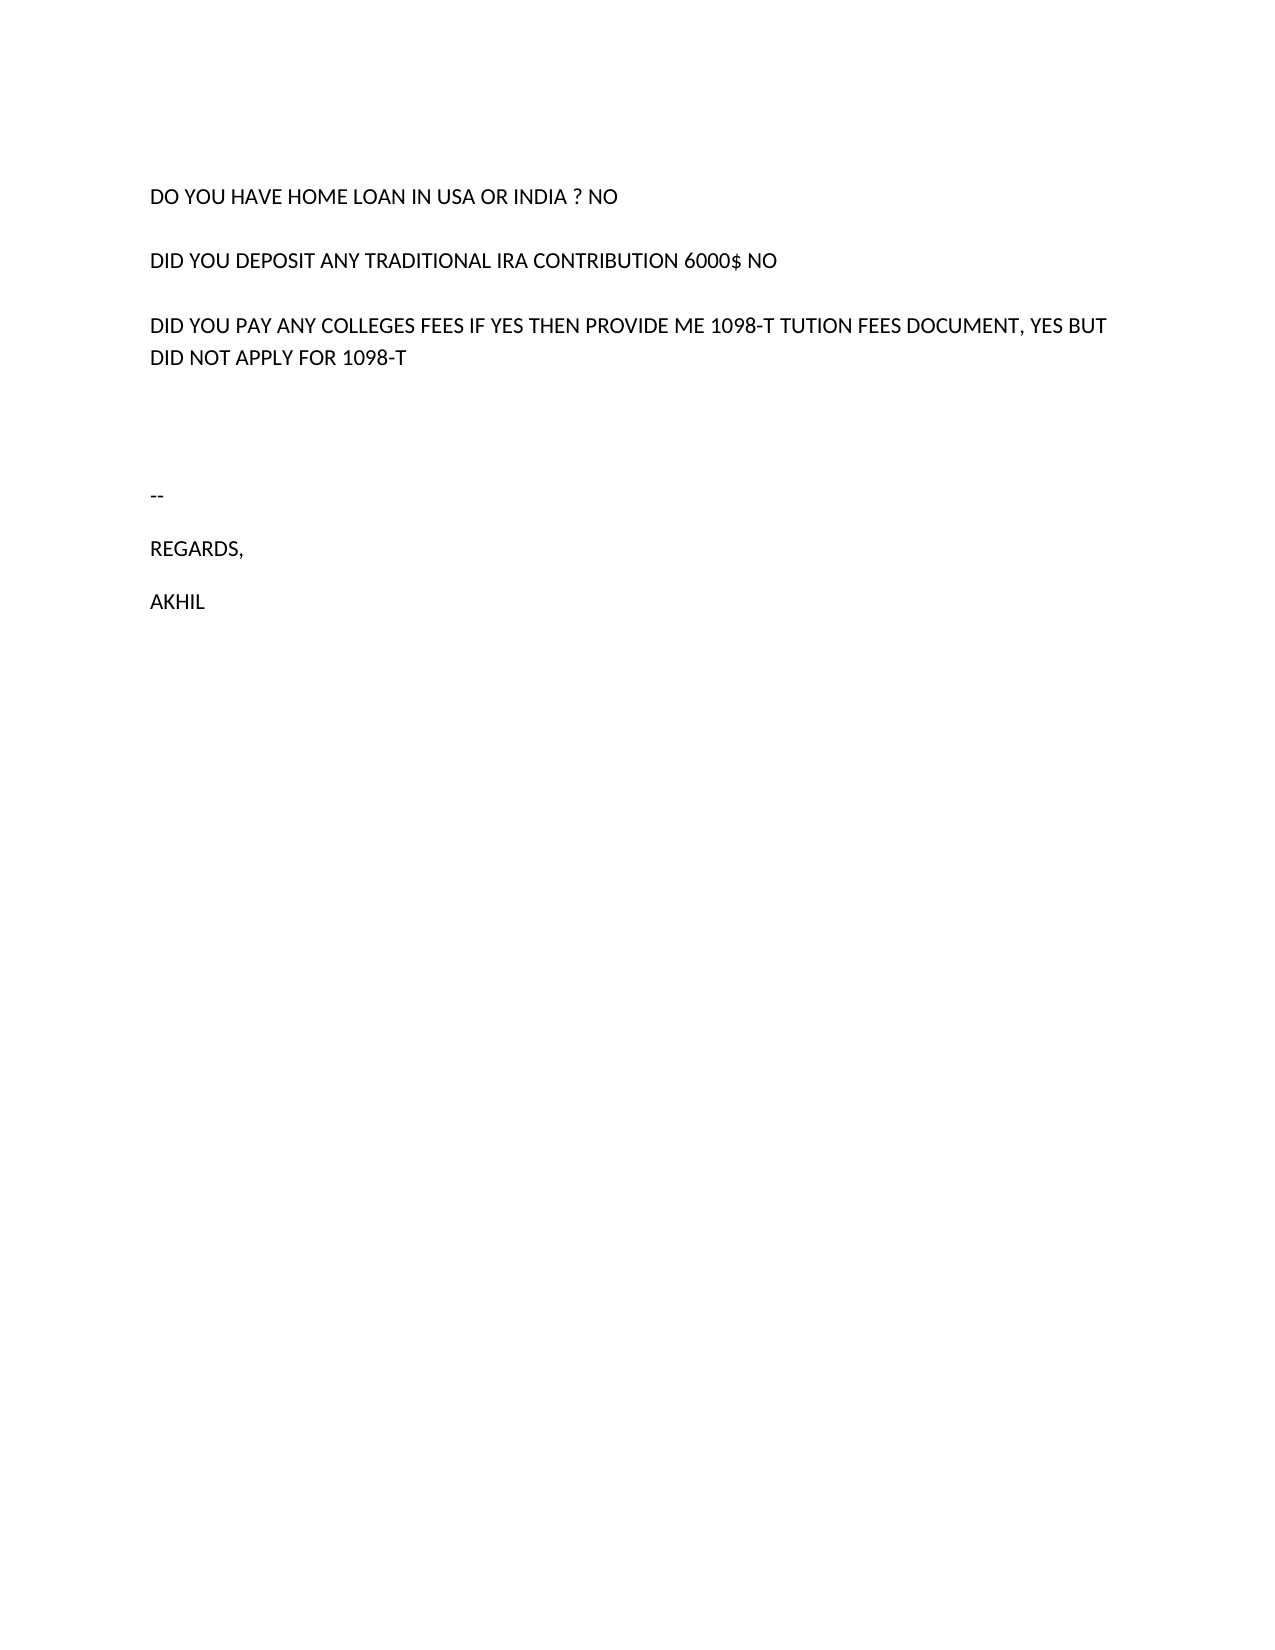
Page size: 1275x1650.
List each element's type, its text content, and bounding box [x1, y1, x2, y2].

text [150, 150, 1125, 403]
text -- [150, 481, 1125, 509]
text AKHIL [150, 587, 1125, 615]
text REGARDS, [150, 534, 1125, 562]
